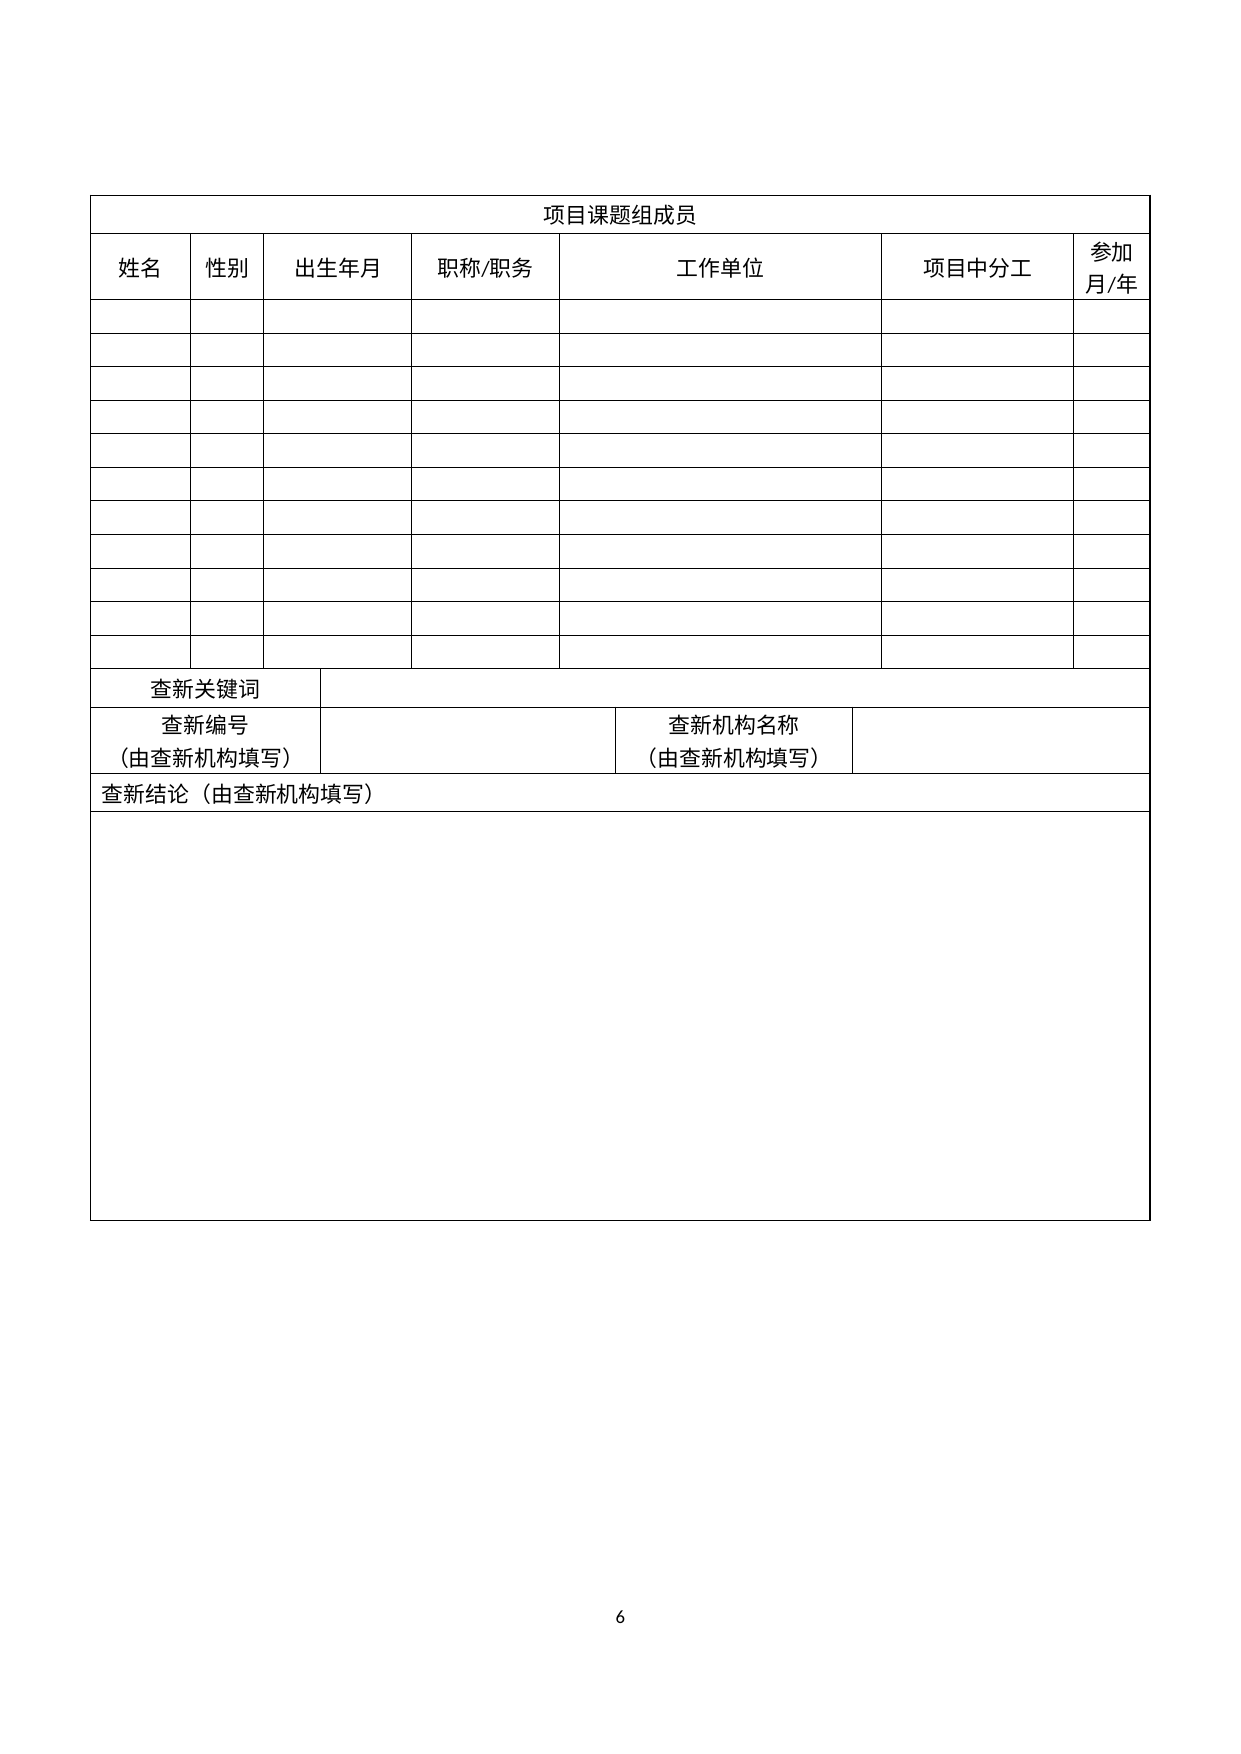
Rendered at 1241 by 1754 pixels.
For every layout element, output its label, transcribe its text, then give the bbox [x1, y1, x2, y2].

table_cell [91, 367, 190, 400]
table_cell [264, 501, 411, 534]
table_cell [91, 602, 190, 634]
table_cell [882, 401, 1073, 433]
table_cell [412, 401, 559, 433]
table_cell [91, 636, 190, 668]
table_cell [91, 535, 190, 567]
table_cell [191, 367, 263, 400]
table_cell [91, 468, 190, 500]
table_cell [264, 569, 411, 601]
table_cell [882, 300, 1073, 333]
table_cell [560, 468, 881, 500]
table_cell 性别 [191, 234, 263, 299]
table_cell 查新结论（由查新机构填写） [91, 774, 1149, 811]
table_cell [560, 300, 881, 333]
table_cell [191, 636, 263, 668]
table_cell [1074, 468, 1149, 500]
table_cell [91, 501, 190, 534]
table_cell [882, 468, 1073, 500]
table_cell [264, 434, 411, 467]
table_cell [882, 434, 1073, 467]
table_cell [191, 468, 263, 500]
table_cell 姓名 [91, 234, 190, 299]
table_cell [853, 708, 1149, 773]
table_cell [1074, 535, 1149, 567]
table_cell [412, 602, 559, 634]
table_cell [264, 367, 411, 400]
table_cell [412, 300, 559, 333]
table_cell [560, 602, 881, 634]
table_cell [412, 501, 559, 534]
table_cell [264, 401, 411, 433]
table_cell 查新编号 （由查新机构填写） [91, 708, 320, 773]
table_cell [264, 334, 411, 366]
table_cell [264, 300, 411, 333]
table_cell 参加 月/年 [1074, 234, 1149, 299]
table_cell [91, 434, 190, 467]
table_cell [191, 501, 263, 534]
table_cell [412, 535, 559, 567]
table_cell [560, 636, 881, 668]
table_cell 工作单位 [560, 234, 881, 299]
table_cell [412, 468, 559, 500]
table_cell [1074, 334, 1149, 366]
table_cell [412, 367, 559, 400]
table_cell [1074, 636, 1149, 668]
table_cell [91, 812, 1149, 1220]
table_cell [560, 401, 881, 433]
table_cell [412, 434, 559, 467]
table_cell [191, 434, 263, 467]
table_cell [1074, 367, 1149, 400]
table_cell [560, 367, 881, 400]
table_cell [882, 636, 1073, 668]
table_cell [264, 602, 411, 634]
table_cell [264, 636, 411, 668]
table_cell [321, 669, 1149, 707]
table_cell [191, 300, 263, 333]
table_cell [560, 501, 881, 534]
table_cell [1074, 300, 1149, 333]
table_cell [191, 334, 263, 366]
table_cell [1074, 434, 1149, 467]
table_cell [264, 468, 411, 500]
table_cell 查新机构名称 （由查新机构填写） [616, 708, 852, 773]
table_cell [1074, 401, 1149, 433]
table_cell [412, 636, 559, 668]
table_cell [191, 569, 263, 601]
table_cell 项目中分工 [882, 234, 1073, 299]
table_cell [882, 535, 1073, 567]
table_cell 查新关键词 [91, 669, 320, 707]
table_cell [264, 535, 411, 567]
table_cell [1074, 569, 1149, 601]
table_cell [91, 569, 190, 601]
table_cell [412, 569, 559, 601]
table_cell [321, 708, 615, 773]
table_cell [1074, 501, 1149, 534]
table_cell 职称/职务 [412, 234, 559, 299]
table_cell [882, 602, 1073, 634]
table_cell 出生年月 [264, 234, 411, 299]
table_cell [560, 434, 881, 467]
table_header 项目课题组成员 [91, 196, 1149, 233]
table_cell [191, 401, 263, 433]
table_cell [91, 401, 190, 433]
table_cell [560, 569, 881, 601]
table_cell [882, 501, 1073, 534]
table_cell [882, 367, 1073, 400]
table_cell [560, 334, 881, 366]
table_cell [1074, 602, 1149, 634]
table_cell [91, 334, 190, 366]
table_cell [560, 535, 881, 567]
table_cell [191, 602, 263, 634]
table_cell [191, 535, 263, 567]
table_cell [882, 569, 1073, 601]
table_cell [882, 334, 1073, 366]
table_cell [91, 300, 190, 333]
table_cell [412, 334, 559, 366]
